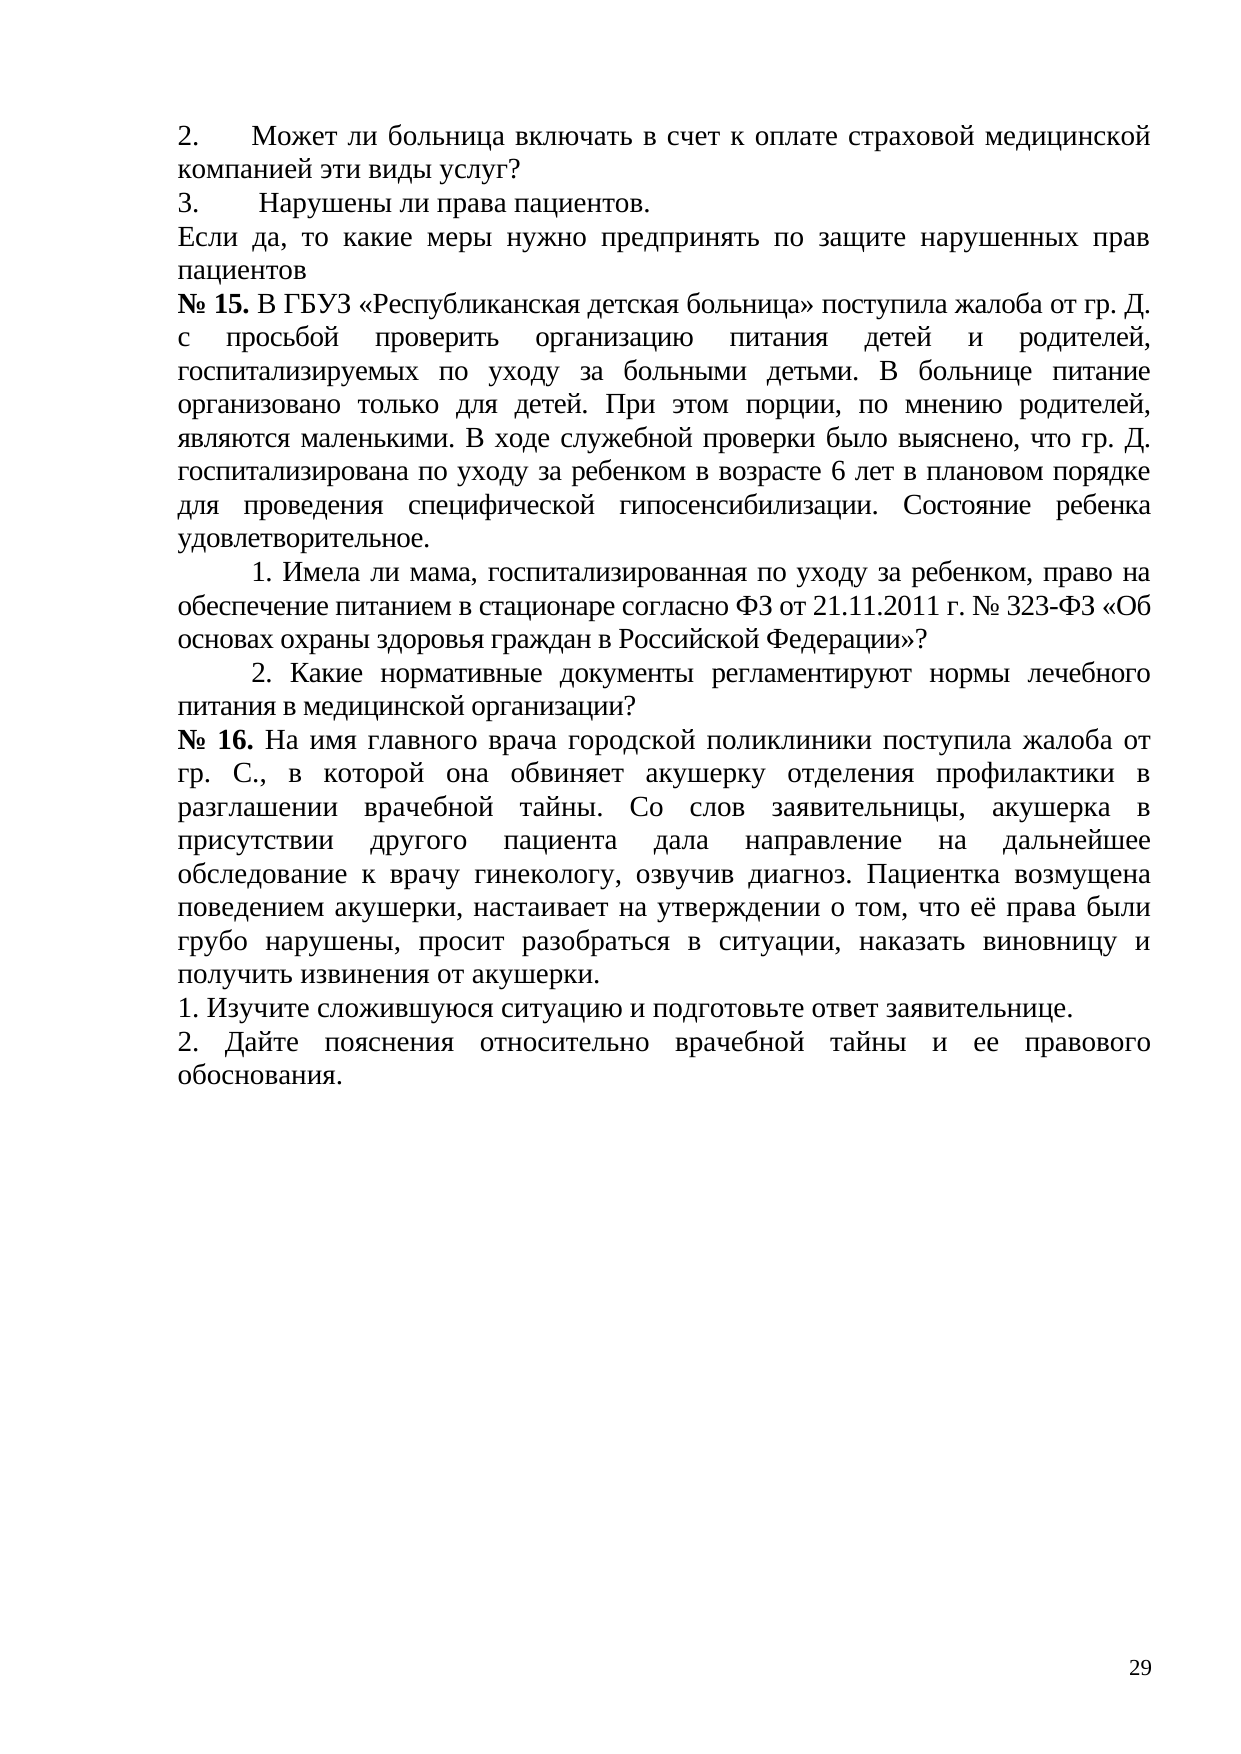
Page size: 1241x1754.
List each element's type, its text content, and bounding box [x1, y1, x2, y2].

text 3. Нарушены ли права пациентов. [177, 185, 1152, 219]
text 1. Имела ли мама, госпитализированная по уходу за ребенком, право на обеспечение питанием в стационаре согласно ФЗ от 21.11.2011 г. № 323-ФЗ «Об основах охраны здоровья граждан в Российской Федерации»? [177, 554, 1152, 655]
text № 15. В ГБУЗ «Республиканская детская больница» поступила жалоба от гр. Д. с просьбой проверить организацию питания детей и родителей, госпитализируемых по уходу за больными детьми. В больнице питание организовано только для детей. При этом порции, по мнению родителей, являются маленькими. В ходе служебной проверки было выяснено, что гр. Д. госпитализирована по уходу за ребенком в возрасте 6 лет в плановом порядке для проведения специфической гипосенсибилизации. Состояние ребенка удовлетворительное. [177, 286, 1152, 554]
text 2. Дайте пояснения относительно врачебной тайны и ее правового обоснования. [177, 1024, 1152, 1091]
text 1. Изучите сложившуюся ситуацию и подготовьте ответ заявительнице. [177, 990, 1152, 1024]
text № 16. На имя главного врача городской поликлиники поступила жалоба от гр. С., в которой она обвиняет акушерку отделения профилактики в разглашении врачебной тайны. Со слов заявительницы, акушерка в присутствии другого пациента дала направление на дальнейшее обследование к врачу гинекологу, озвучив диагноз. Пациентка возмущена поведением акушерки, настаивает на утверждении о том, что её права были грубо нарушены, просит разобраться в ситуации, наказать виновницу и получить извинения от акушерки. [177, 722, 1152, 990]
text 2. Какие нормативные документы регламентируют нормы лечебного питания в медицинской организации? [177, 655, 1152, 722]
text 2. Может ли больница включать в счет к оплате страховой медицинской компанией эти виды услуг? [177, 118, 1152, 185]
text Если да, то какие меры нужно предпринять по защите нарушенных прав пациентов [177, 219, 1152, 286]
